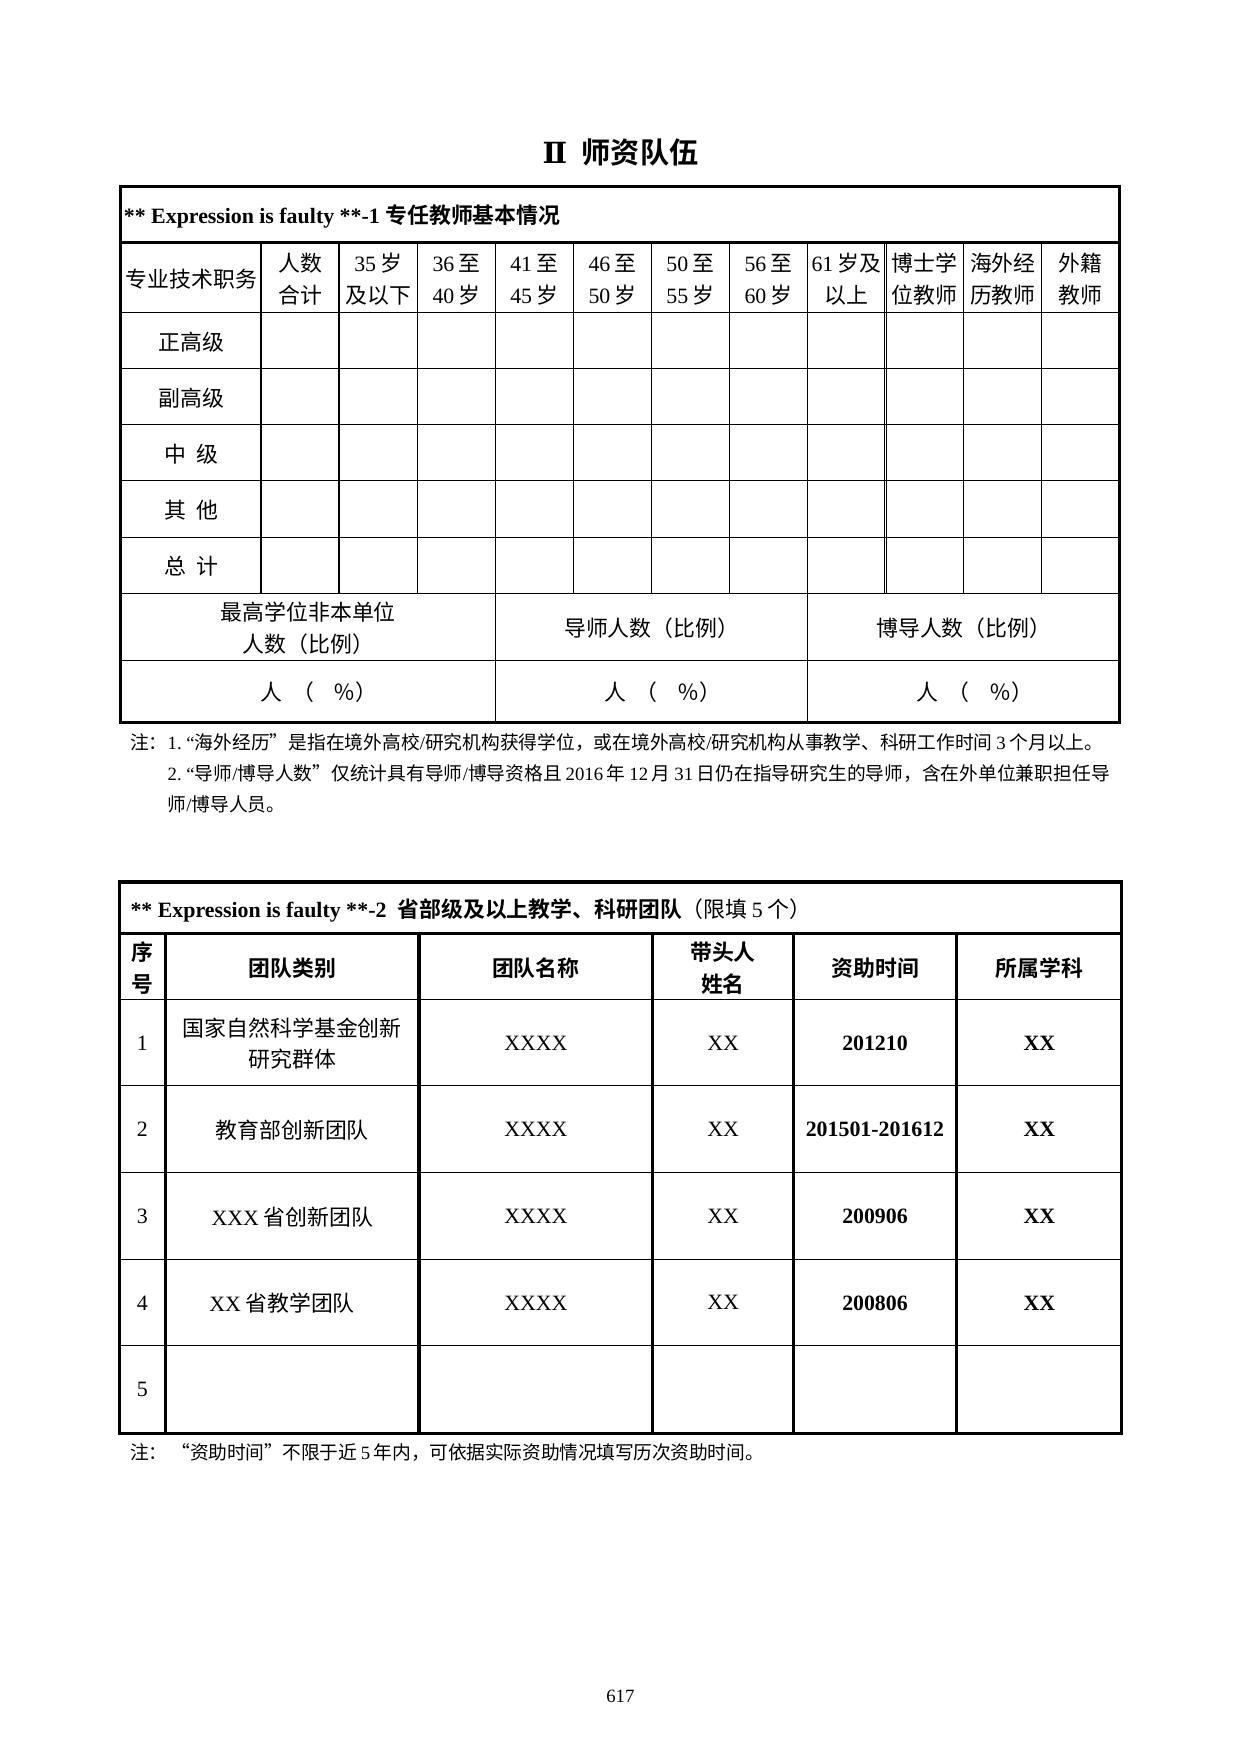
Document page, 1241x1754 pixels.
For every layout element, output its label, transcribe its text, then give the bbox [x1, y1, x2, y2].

table_cell [574, 538, 651, 593]
table_cell [340, 313, 417, 368]
table_cell 1 [121, 1000, 164, 1085]
table_cell [808, 481, 884, 537]
table_cell [887, 369, 963, 424]
table_cell [167, 1346, 417, 1432]
table_cell 最高学位非本单位 人数（比例） [122, 594, 495, 659]
table_cell XXXX [421, 1260, 651, 1345]
table_cell 团队类别 [167, 935, 417, 999]
table_cell [574, 313, 651, 368]
table_cell 副高级 [122, 369, 260, 424]
table_cell [964, 425, 1041, 480]
table_cell 50至 55岁 [652, 244, 729, 312]
table_cell XX [958, 1000, 1120, 1085]
table_cell 所属学科 [958, 935, 1120, 999]
text Ⅱ 师资队伍 [130, 130, 1110, 172]
table_cell 36至 40岁 [418, 244, 495, 312]
table_cell 35岁 及以下 [340, 244, 417, 312]
table_cell [964, 369, 1041, 424]
table_cell [496, 538, 573, 593]
table_cell [496, 481, 573, 537]
table_cell 5 [121, 1346, 164, 1432]
table_cell [262, 538, 338, 593]
table_cell [808, 313, 884, 368]
table_cell [730, 369, 807, 424]
table_cell XX [654, 1173, 792, 1258]
table_cell 资助时间 [795, 935, 955, 999]
table_cell [808, 538, 884, 593]
table_cell [964, 313, 1041, 368]
table_header II-1 专任教师基本情况 [122, 188, 1118, 241]
table_cell 人 （ ％） [122, 661, 495, 721]
table_cell [1042, 538, 1118, 593]
table_cell 正高级 [122, 313, 260, 368]
table_cell 人数 合计 [262, 244, 338, 312]
table_cell XX省教学团队 [167, 1260, 417, 1345]
table_cell 200906 [795, 1173, 955, 1258]
table_cell 2 [121, 1086, 164, 1172]
table_cell [418, 481, 495, 537]
table_cell [574, 369, 651, 424]
table_cell 国家自然科学基金创新研究群体 [167, 1000, 417, 1085]
text 2. “导师/博导人数”仅统计具有导师/博导资格且2016年12月31日仍在指导研究生的导师，含在外单位兼职担任导师/博导人员。 [167, 755, 1110, 818]
table_cell [958, 1346, 1120, 1432]
table_cell [887, 538, 963, 593]
table_cell [418, 369, 495, 424]
table_cell [1042, 369, 1118, 424]
table_cell [652, 538, 729, 593]
table_cell XX [958, 1173, 1120, 1258]
text 注： “资助时间”不限于近5年内，可依据实际资助情况填写历次资助时间。 [130, 1435, 1110, 1466]
table_cell [887, 313, 963, 368]
table_cell [421, 1346, 651, 1432]
table_cell 41至 45岁 [496, 244, 573, 312]
table_cell [418, 538, 495, 593]
table_cell [887, 481, 963, 537]
table_cell [496, 313, 573, 368]
table_cell XXXX [421, 1173, 651, 1258]
table_cell 61岁及 以上 [808, 244, 884, 312]
table_cell [496, 369, 573, 424]
table_cell XXXX [421, 1000, 651, 1085]
text 注：1. “海外经历”是指在境外高校/研究机构获得学位，或在境外高校/研究机构从事教学、科研工作时间3个月以上。 [130, 724, 1110, 755]
table_cell [795, 1346, 955, 1432]
table_cell 46至 50岁 [574, 244, 651, 312]
table_cell [418, 313, 495, 368]
table_cell 200806 [795, 1260, 955, 1345]
table_cell [730, 481, 807, 537]
table_cell [262, 481, 338, 537]
table_cell [652, 313, 729, 368]
table_cell 导师人数（比例） [496, 594, 807, 659]
table_cell [887, 425, 963, 480]
table_cell [340, 538, 417, 593]
table_cell XXX省创新团队 [167, 1173, 417, 1258]
table_cell XX [654, 1000, 792, 1085]
table_cell 201210 [795, 1000, 955, 1085]
table_cell [574, 481, 651, 537]
table_cell [262, 425, 338, 480]
table_header II-2 省部级及以上教学、科研团队（限填5个） [121, 884, 1120, 932]
table_cell [1042, 425, 1118, 480]
table_cell [652, 425, 729, 480]
table_cell [340, 425, 417, 480]
table_cell [340, 481, 417, 537]
table_cell 带头人 姓名 [654, 935, 792, 999]
table_cell 201501-201612 [795, 1086, 955, 1172]
table_cell 人 （ ％） [496, 661, 807, 721]
table_cell [652, 481, 729, 537]
table_cell [964, 538, 1041, 593]
table_cell [1042, 481, 1118, 537]
table_cell 序号 [121, 935, 164, 999]
table_cell 团队名称 [421, 935, 651, 999]
table_cell XX [958, 1086, 1120, 1172]
table_cell 外籍 教师 [1042, 244, 1118, 312]
table_cell [262, 369, 338, 424]
table_cell [730, 313, 807, 368]
table_cell 人 （ ％） [808, 661, 1118, 721]
table_cell 海外经历教师 [964, 244, 1041, 312]
table_cell 3 [121, 1173, 164, 1258]
table_cell XX [654, 1086, 792, 1172]
table_cell [730, 538, 807, 593]
table_cell [574, 425, 651, 480]
table_cell 56至 60岁 [730, 244, 807, 312]
table_cell 中 级 [122, 425, 260, 480]
table_cell [1042, 313, 1118, 368]
table_cell [808, 369, 884, 424]
table_cell 4 [121, 1260, 164, 1345]
table_cell XX [958, 1260, 1120, 1345]
table_cell [730, 425, 807, 480]
table_cell [496, 425, 573, 480]
table_cell [808, 425, 884, 480]
table_cell [340, 369, 417, 424]
table_cell 其 他 [122, 481, 260, 537]
table_cell [654, 1346, 792, 1432]
table_cell XXXX [421, 1086, 651, 1172]
table_cell 总 计 [122, 538, 260, 593]
table_cell 博士学位教师 [887, 244, 963, 312]
table_cell [418, 425, 495, 480]
table_cell 教育部创新团队 [167, 1086, 417, 1172]
table_cell [964, 481, 1041, 537]
table_cell [262, 313, 338, 368]
table_cell [652, 369, 729, 424]
table_cell 博导人数（比例） [808, 594, 1118, 659]
table_cell 专业技术职务 [122, 244, 260, 312]
table_cell XX [654, 1260, 792, 1345]
